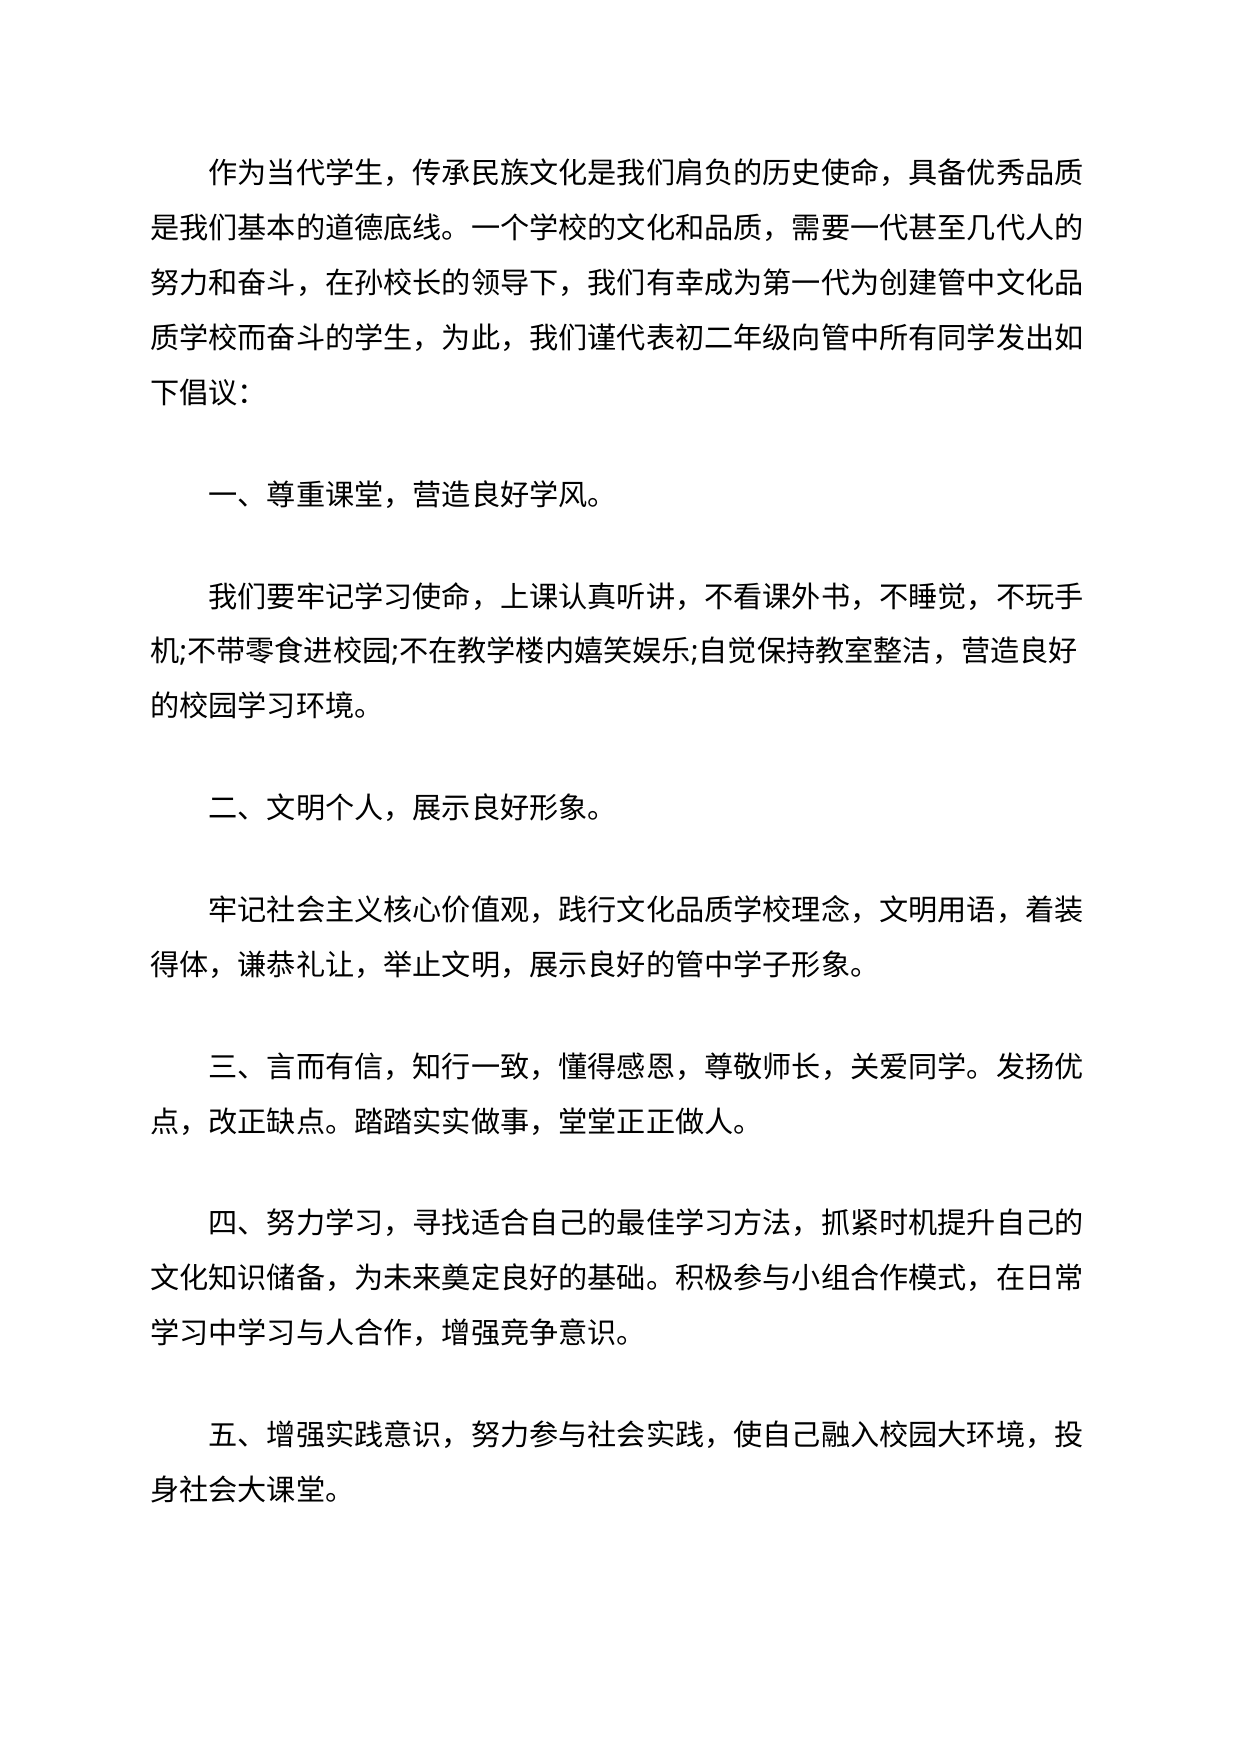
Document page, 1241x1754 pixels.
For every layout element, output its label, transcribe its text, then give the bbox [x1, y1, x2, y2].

text 我们要牢记学习使命，上课认真听讲，不看课外书，不睡觉，不玩手机;不带零食进校园;不在教学楼内嬉笑娱乐;自觉保持教室整洁，营造良好的校园学习环境。 [150, 573, 1090, 725]
text 三、言而有信，知行一致，懂得感恩，尊敬师长，关爱同学。发扬优点，改正缺点。踏踏实实做事，堂堂正正做人。 [150, 1043, 1090, 1140]
text 牢记社会主义核心价值观，践行文化品质学校理念，文明用语，着装得体，谦恭礼让，举止文明，展示良好的管中学子形象。 [150, 887, 1090, 984]
text 四、努力学习，寻找适合自己的最佳学习方法，抓紧时机提升自己的文化知识储备，为未来奠定良好的基础。积极参与小组合作模式，在日常学习中学习与人合作，增强竞争意识。 [150, 1200, 1090, 1352]
text 一、尊重课堂，营造良好学风。 [150, 471, 1090, 514]
text 五、增强实践意识，努力参与社会实践，使自己融入校园大环境，投身社会大课堂。 [150, 1411, 1090, 1509]
text 二、文明个人，展示良好形象。 [150, 785, 1090, 827]
text 作为当代学生，传承民族文化是我们肩负的历史使命，具备优秀品质是我们基本的道德底线。一个学校的文化和品质，需要一代甚至几代人的努力和奋斗，在孙校长的领导下，我们有幸成为第一代为创建管中文化品质学校而奋斗的学生，为此，我们谨代表初二年级向管中所有同学发出如下倡议： [150, 150, 1090, 412]
